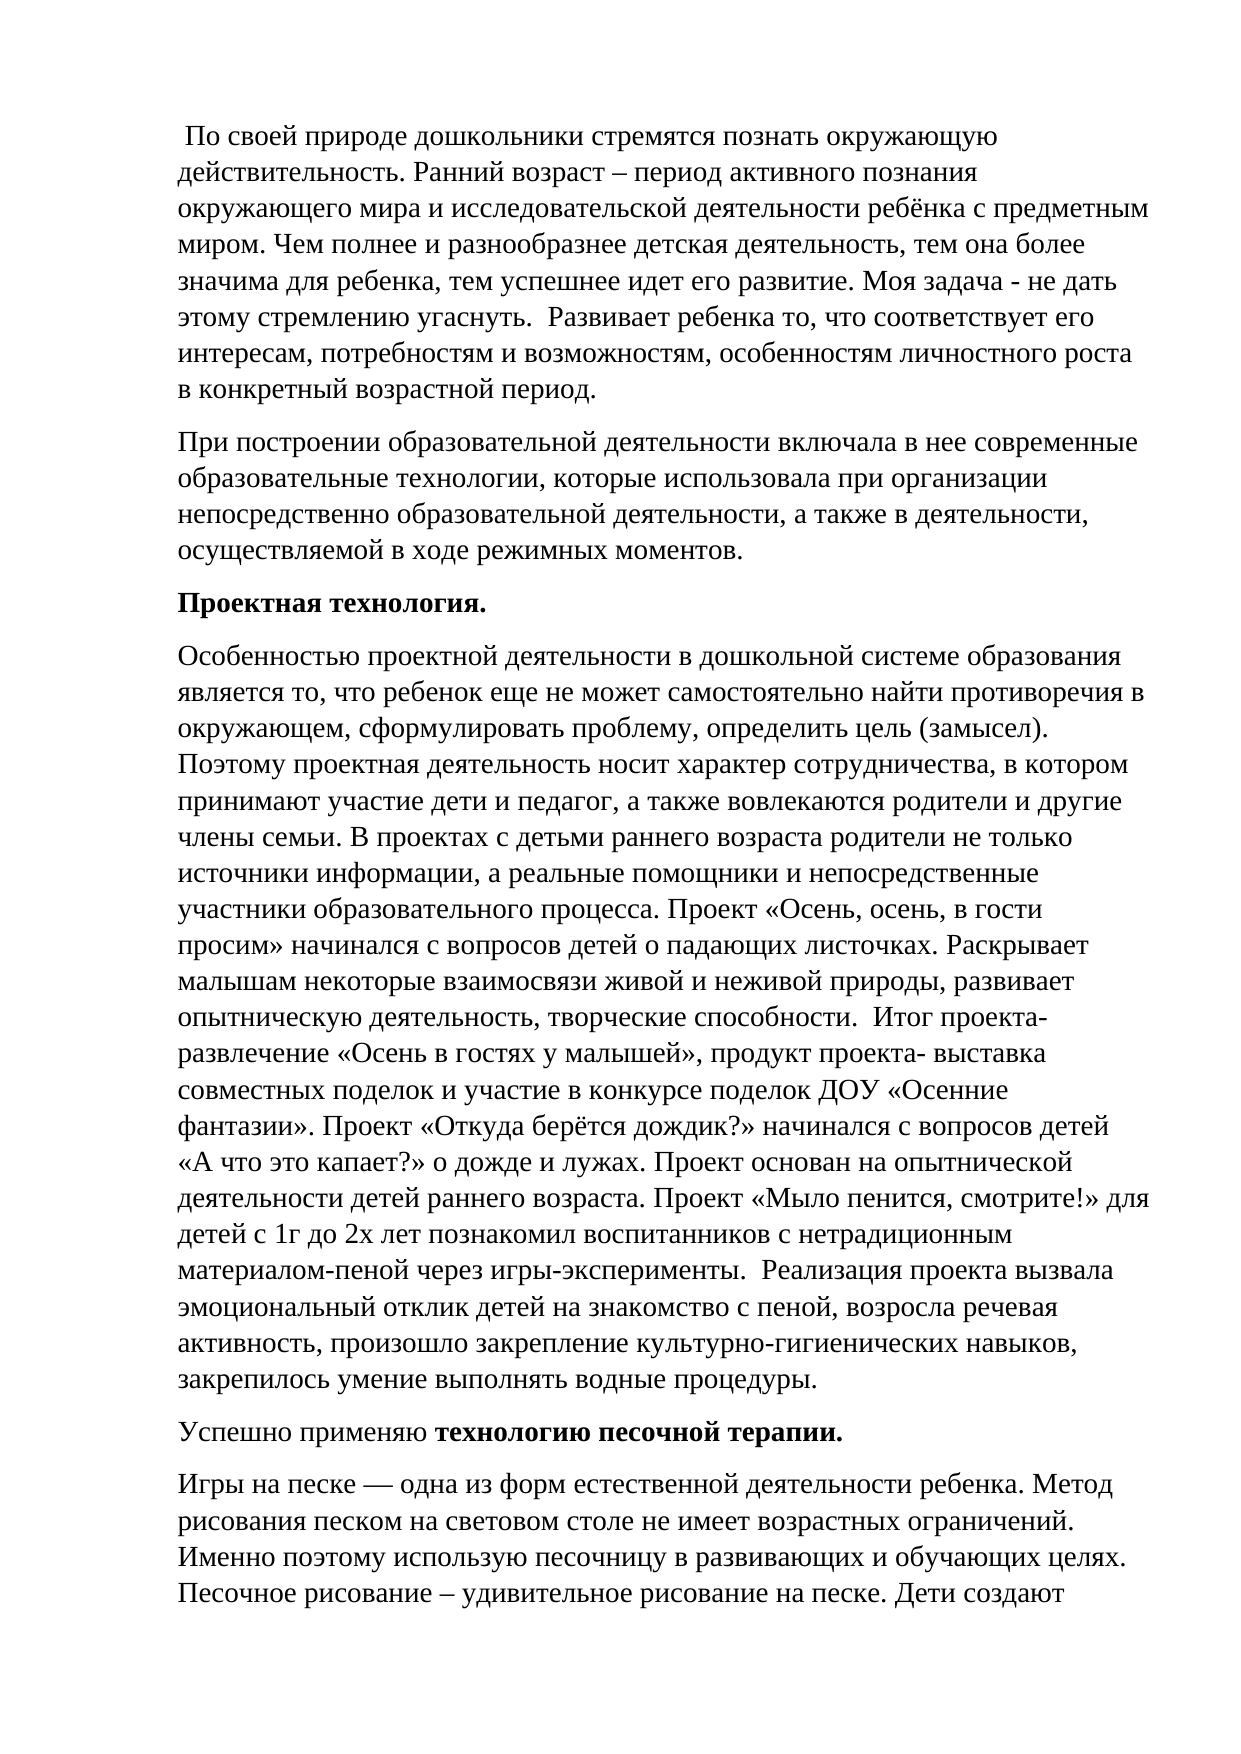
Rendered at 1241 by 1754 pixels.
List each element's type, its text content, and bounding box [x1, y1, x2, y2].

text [177, 1467, 1152, 1608]
text Проектная технология. [177, 585, 1152, 619]
text По своей природе дошкольники стремятся познать окружающую действительность. Ранний возраст – период активного познания окружающего мира и исследовательской деятельности ребёнка с предметным миром. Чем полнее и разнообразнее детская деятельность, тем она более значима для ребенка, тем успешнее идет его развитие. Моя задача - не дать этому стремлению угаснуть. Развивает ребенка то, что соответствует его интересам, потребностям и возможностям, особенностям личностного роста в конкретный возрастной период. [177, 118, 1152, 405]
text Особенностью проектной деятельности в дошкольной системе образования является то, что ребенок еще не может самостоятельно найти противоречия в окружающем, сформулировать проблему, определить цель (замысел). Поэтому проектная деятельность носит характер сотрудничества, в котором принимают участие дети и педагог, а также вовлекаются родители и другие члены семьи. В проектах с детьми раннего возраста родители не только источники информации, а реальные помощники и непосредственные участники образовательного процесса. Проект «Осень, осень, в гости просим» начинался с вопросов детей о падающих листочках. Раскрывает малышам некоторые взаимосвязи живой и неживой природы, развивает опытническую деятельность, творческие способности. Итог проекта- развлечение «Осень в гостях у малышей», продукт проекта- выставка совместных поделок и участие в конкурсе поделок ДОУ «Осенние фантазии». Проект «Откуда берётся дождик?» начинался с вопросов детей «А что это капает?» о дожде и лужах. Проект основан на опытнической деятельности детей раннего возраста. Проект «Мыло пенится, смотрите!» для детей с 1г до 2х лет познакомил воспитанников с нетрадиционным материалом-пеной через игры-эксперименты. Реализация проекта вызвала эмоциональный отклик детей на знакомство с пеной, возросла речевая активность, произошло закрепление культурно-гигиенических навыков, закрепилось умение выполнять водные процедуры. [177, 638, 1152, 1394]
text При построении образовательной деятельности включала в нее современные образовательные технологии, которые использовала при организации непосредственно образовательной деятельности, а также в деятельности, осуществляемой в ходе режимных моментов. [177, 424, 1152, 566]
text Успешно применяю технологию песочной терапии. [177, 1414, 1152, 1447]
